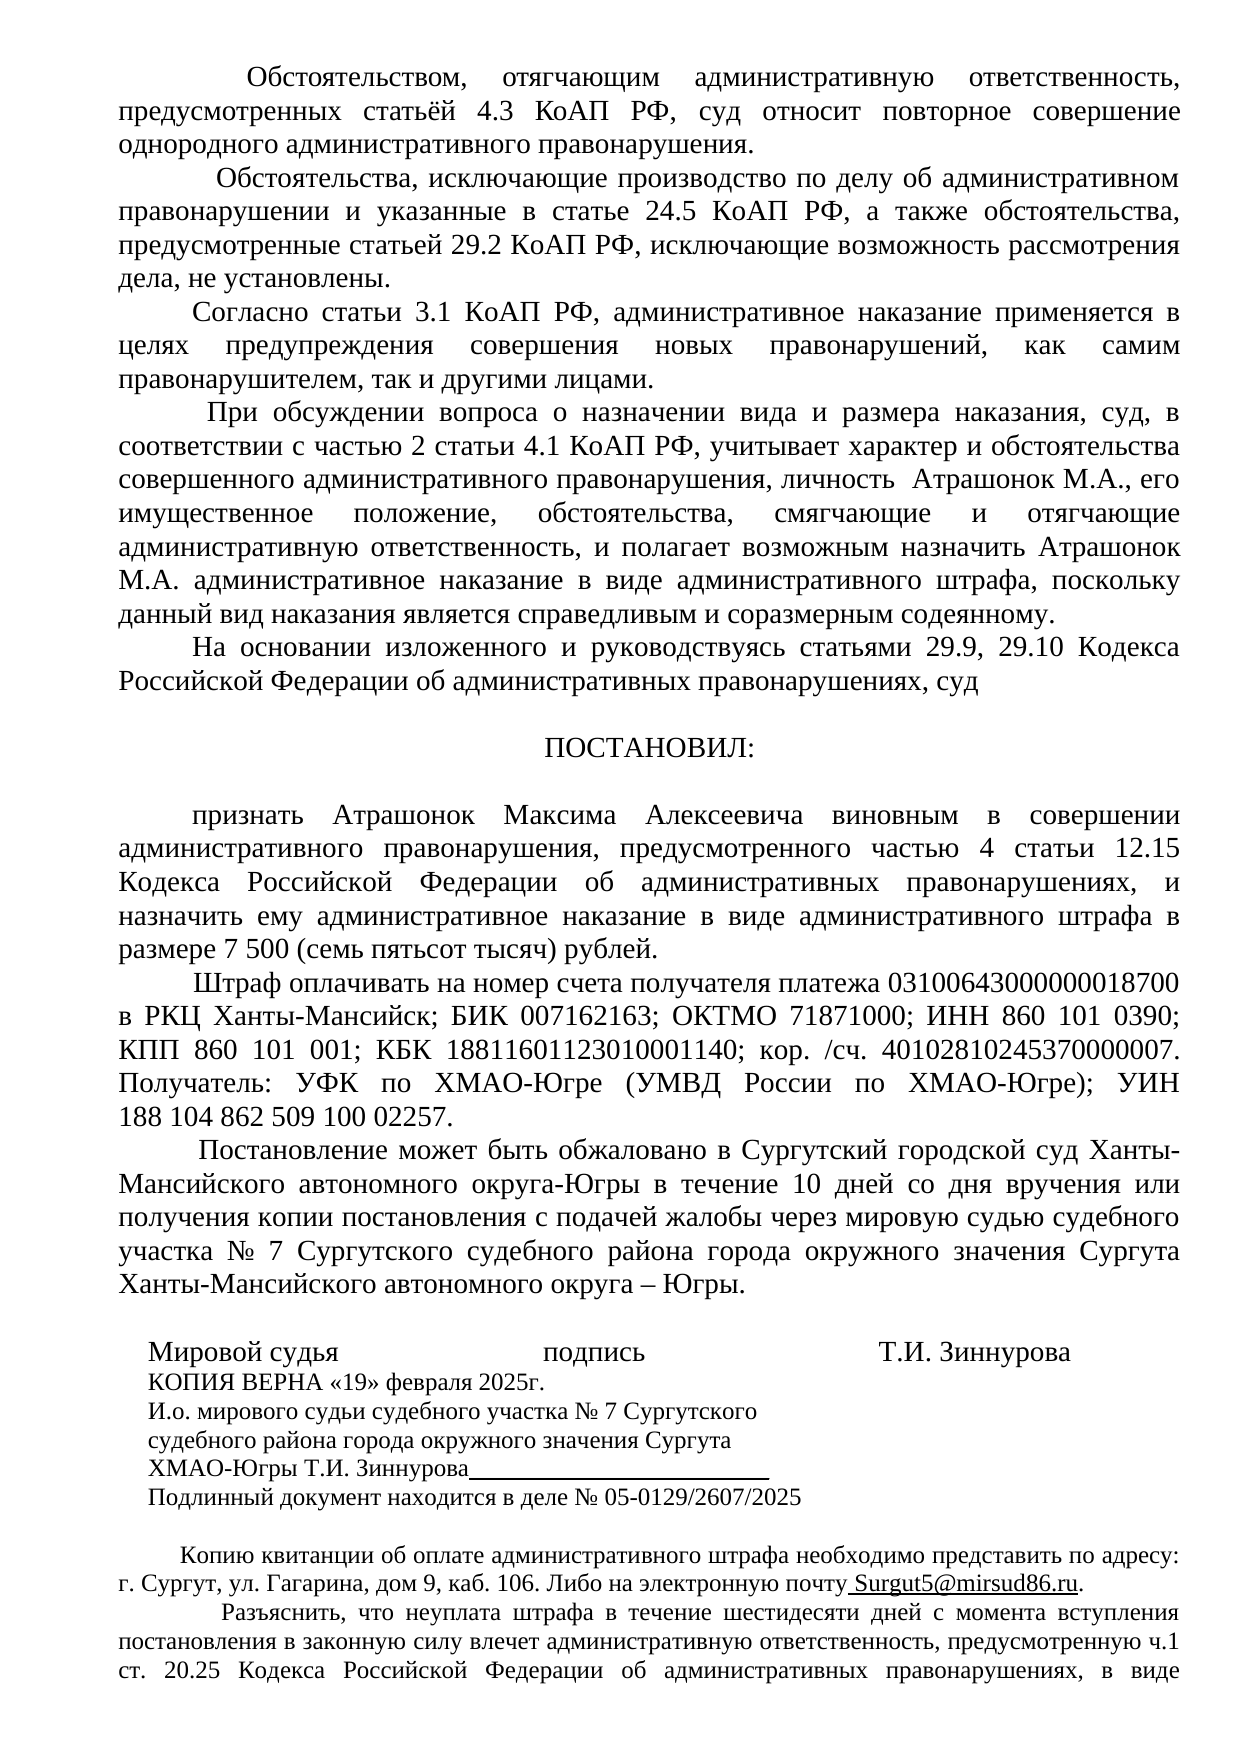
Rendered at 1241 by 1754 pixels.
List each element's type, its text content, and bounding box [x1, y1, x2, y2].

text И.о. мирового судьи судебного участка № 7 Сургутского [118, 1396, 1181, 1425]
text признать Атрашонок Максима Алексеевича виновным в совершении административного правонарушения, предусмотренного частью 4 статьи 12.15 Кодекса Российской Федерации об административных правонарушениях, и назначить ему административное наказание в виде административного штрафа в размере 7 500 (семь пятьсот тысяч) рублей. [118, 797, 1181, 965]
text Копию квитанции об оплате административного штрафа необходимо представить по адресу: г. Сургут, ул. Гагарина, дом 9, каб. 106. Либо на электронную почту Surgut5@mirsud86.ru. [118, 1540, 1181, 1597]
text ПОСТАНОВИЛ: [118, 730, 1181, 763]
text Обстоятельством, отягчающим административную ответственность, предусмотренных статьёй 4.3 КоАП РФ, суд относит повторное совершение однородного административного правонарушения. [118, 59, 1181, 160]
text При обсуждении вопроса о назначении вида и размера наказания, суд, в соответствии с частью 2 статьи 4.1 КоАП РФ, учитывает характер и обстоятельства совершенного административного правонарушения, личность Атрашонок М.А., его имущественное положение, обстоятельства, смягчающие и отягчающие административную ответственность, и полагает возможным назначить Атрашонок М.А. административное наказание в виде административного штрафа, поскольку данный вид наказания является справедливым и соразмерным содеянному. [118, 394, 1181, 629]
text Постановление может быть обжаловано в Сургутский городской суд Ханты-Мансийского автономного округа-Югры в течение 10 дней со дня вручения или получения копии постановления с подачей жалобы через мировую судью судебного участка № 7 Сургутского судебного района города окружного значения Сургута Ханты-Мансийского автономного округа – Югры. [118, 1132, 1181, 1300]
text Обстоятельства, исключающие производство по делу об административном правонарушении и указанные в статье 24.5 КоАП РФ, а также обстоятельства, предусмотренные статьей 29.2 КоАП РФ, исключающие возможность рассмотрения дела, не установлены. [118, 160, 1181, 294]
text ХМАО-Югры Т.И. Зиннурова________________________ [118, 1453, 1181, 1482]
text На основании изложенного и руководствуясь статьями 29.9, 29.10 Кодекса Российской Федерации об административных правонарушениях, суд [118, 629, 1181, 696]
text Согласно статьи 3.1 КоАП РФ, административное наказание применяется в целях предупреждения совершения новых правонарушений, как самим правонарушителем, так и другими лицами. [118, 294, 1181, 394]
text Штраф оплачивать на номер счета получателя платежа 03100643000000018700 в РКЦ Ханты-Мансийск; БИК 007162163; ОКТМО 71871000; ИНН 860 101 0390; КПП 860 101 001; КБК 18811601123010001140; кор. /сч. 40102810245370000007. Получатель: УФК по ХМАО-Югре (УМВД России по ХМАО-Югре); УИН 188 104 862 509 100 02257. [118, 965, 1181, 1132]
text КОПИЯ ВЕРНА «19» февраля 2025г. [118, 1367, 1181, 1396]
text Мировой судья подпись Т.И. Зиннурова [118, 1334, 1181, 1367]
text судебного района города окружного значения Сургута [118, 1425, 1181, 1453]
text Подлинный документ находится в деле № 05-0129/2607/2025 [118, 1482, 1181, 1511]
